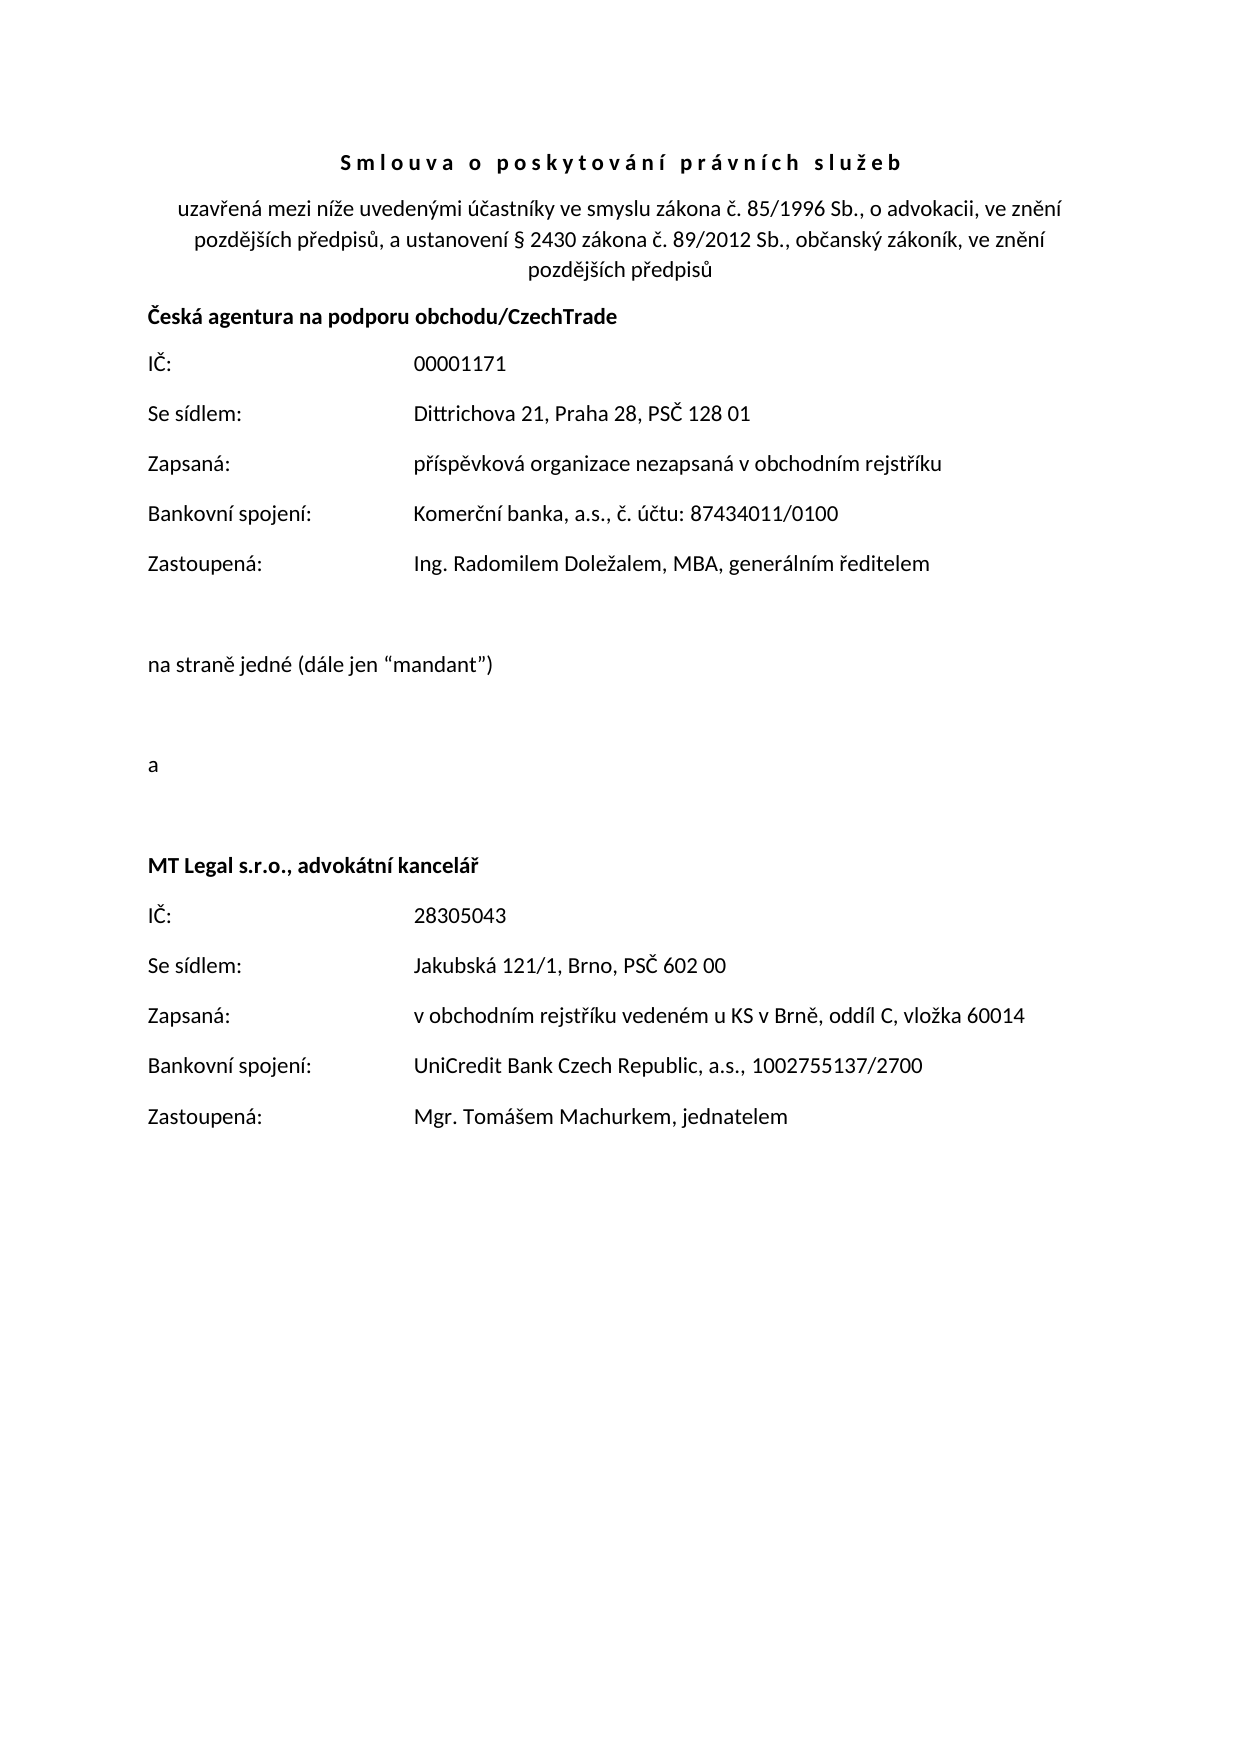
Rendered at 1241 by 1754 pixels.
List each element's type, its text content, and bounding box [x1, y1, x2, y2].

text S m l o u v a o p o s k y t o v á n í p r á v n í c h s l u ž e b [148, 148, 1093, 176]
text Bankovní spojení: Komerční banka, a.s., č. účtu: 87434011/0100 [148, 499, 1093, 527]
text Se sídlem: Dittrichova 21, Praha 28, PSČ 128 01 [148, 399, 1093, 427]
text IČ: 28305043 [148, 901, 1093, 929]
text Zastoupená: Mgr. Tomášem Machurkem, jednatelem [148, 1102, 1093, 1130]
text MT Legal s.r.o., advokátní kancelář [148, 851, 1093, 879]
text a [148, 750, 1093, 778]
text Zastoupená: Ing. Radomilem Doležalem, MBA, generálním ředitelem [148, 549, 1093, 577]
text Zapsaná: příspěvková organizace nezapsaná v obchodním rejstříku [148, 449, 1093, 477]
text IČ: 00001171 [148, 349, 1093, 377]
text na straně jedné (dále jen “mandant”) [148, 650, 1093, 678]
text Se sídlem: Jakubská 121/1, Brno, PSČ 602 00 [148, 951, 1093, 979]
text uzavřená mezi níže uvedenými účastníky ve smyslu zákona č. 85/1996 Sb., o advokacii, ve znění pozdějších předpisů, a ustanovení § 2430 zákona č. 89/2012 Sb., občanský zákoník, ve znění pozdějších předpisů [148, 194, 1093, 283]
text Česká agentura na podporu obchodu/CzechTrade [148, 302, 1093, 330]
text Bankovní spojení: UniCredit Bank Czech Republic, a.s., 1002755137/2700 [148, 1052, 1093, 1079]
text Zapsaná: v obchodním rejstříku vedeném u KS v Brně, oddíl C, vložka 60014 [148, 1001, 1093, 1029]
